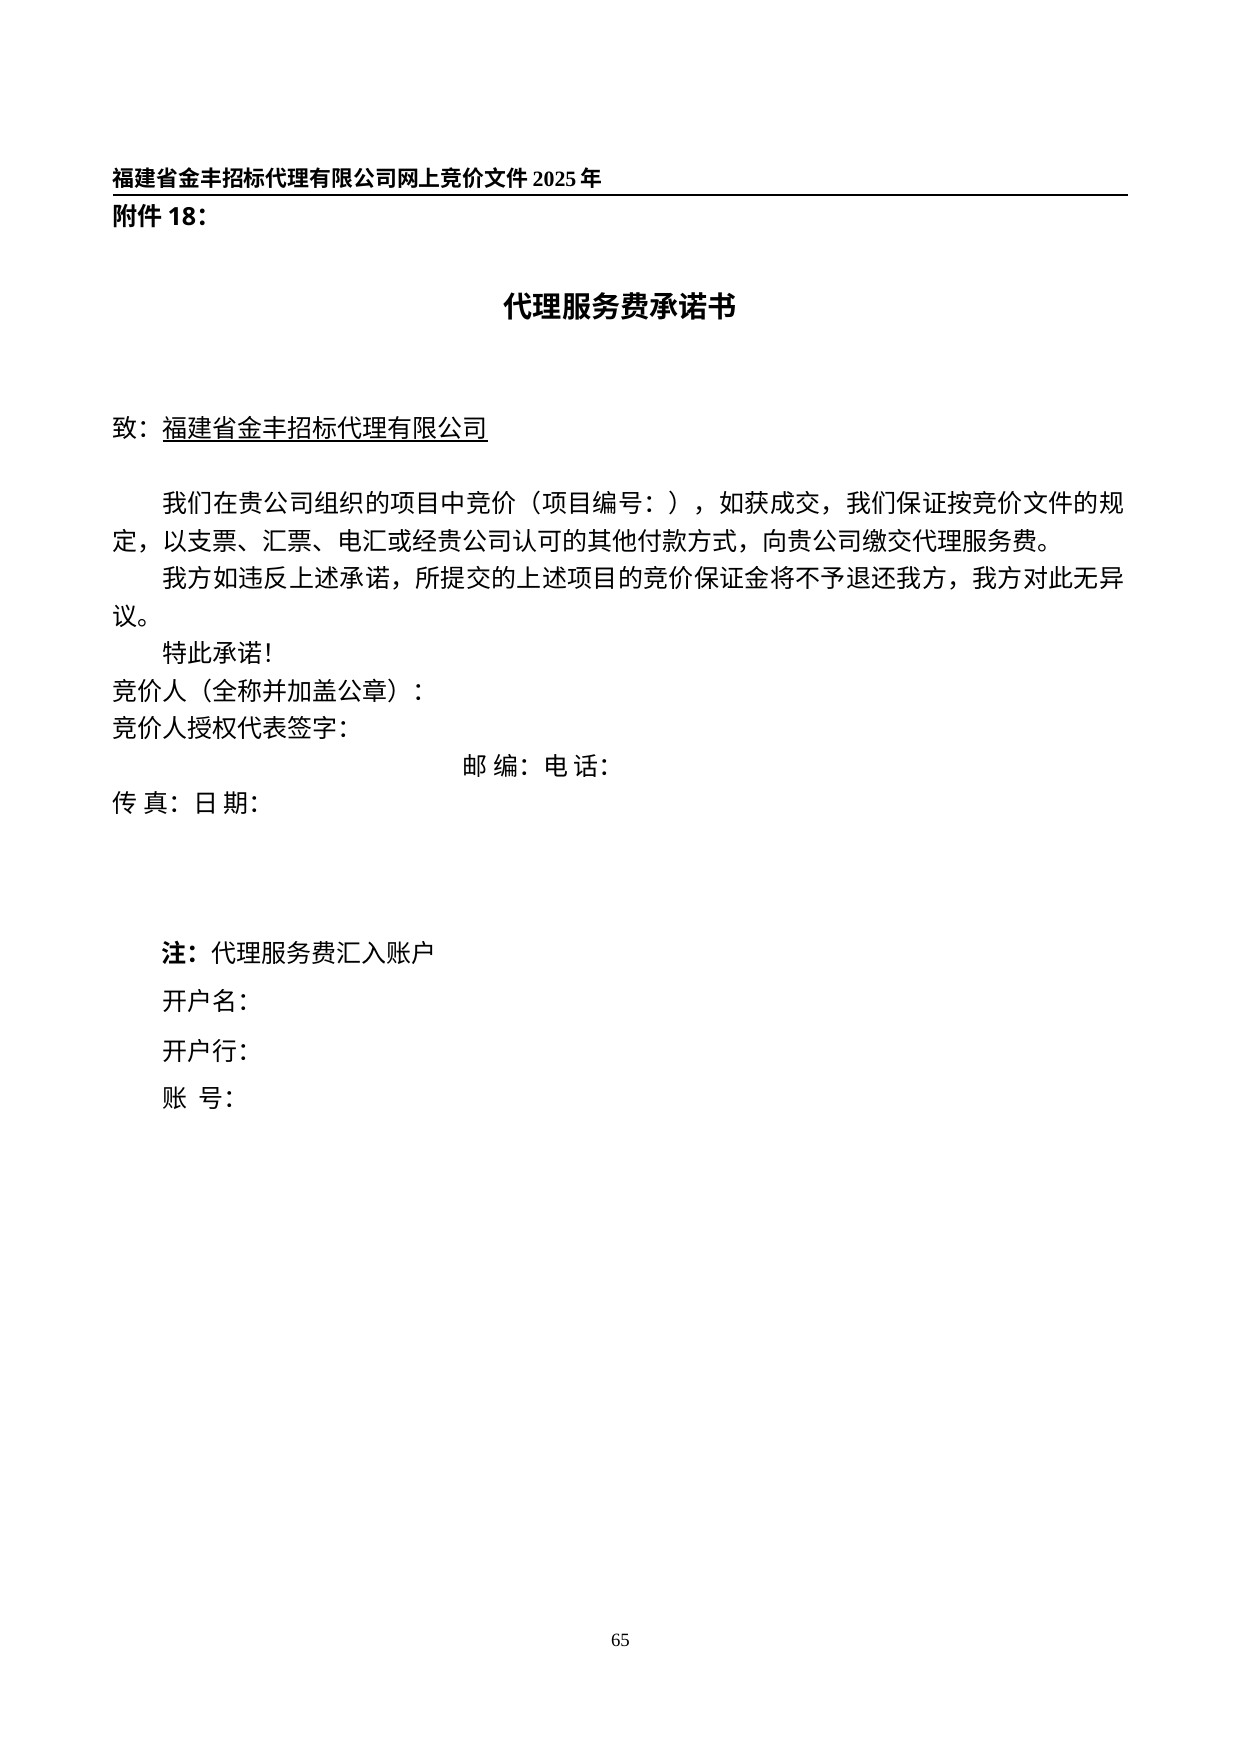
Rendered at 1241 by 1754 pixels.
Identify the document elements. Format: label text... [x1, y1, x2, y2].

text 开户名： [112, 970, 1128, 1020]
text 致：福建省金丰招标代理有限公司 [112, 408, 1128, 445]
text 传 真：日 期： [112, 783, 1128, 820]
text 竞价人授权代表签字： [112, 708, 1128, 745]
text 开户行： [112, 1020, 1128, 1070]
text 邮 编：电 话： [112, 745, 1128, 783]
text 附件18： [112, 196, 1128, 232]
text 我方如违反上述承诺，所提交的上述项目的竞价保证金将不予退还我方，我方对此无异议。 [112, 558, 1128, 633]
text 代理服务费承诺书 [112, 266, 1128, 331]
text 竞价人（全称并加盖公章）： [112, 670, 1128, 708]
text 注：代理服务费汇入账户 [112, 933, 1128, 970]
text 特此承诺！ [112, 633, 1128, 670]
text 账 号： [112, 1070, 1128, 1116]
text 我们在贵公司组织的项目中竞价（项目编号：），如获成交，我们保证按竞价文件的规定，以支票、汇票、电汇或经贵公司认可的其他付款方式，向贵公司缴交代理服务费。 [112, 483, 1128, 558]
